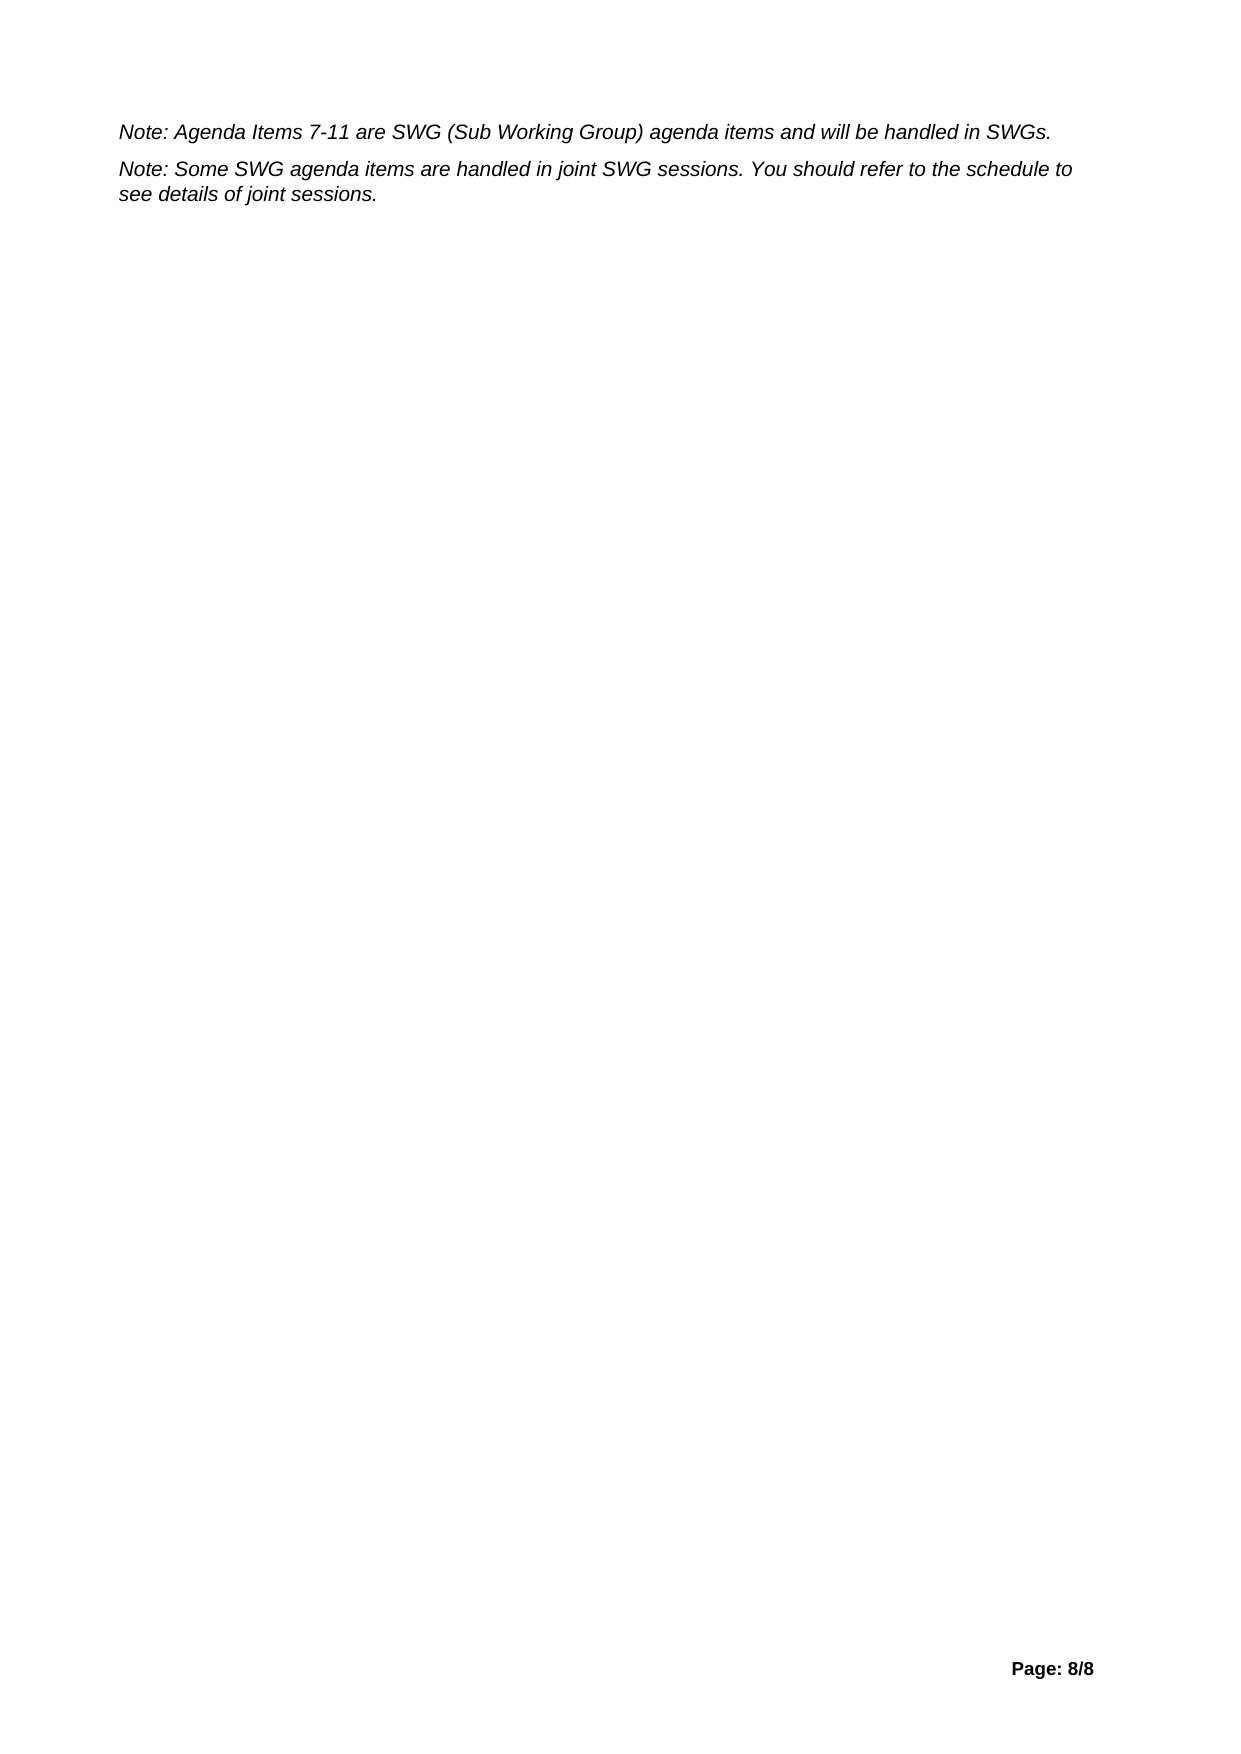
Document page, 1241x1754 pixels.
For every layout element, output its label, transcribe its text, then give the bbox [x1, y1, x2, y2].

text Note: Agenda Items 7-11 are SWG (Sub Working Group) agenda items and will be handled in SWGs. [119, 119, 1092, 144]
text Note: Some SWG agenda items are handled in joint SWG sessions. You should refer to the schedule to see details of joint sessions. [119, 156, 1092, 206]
